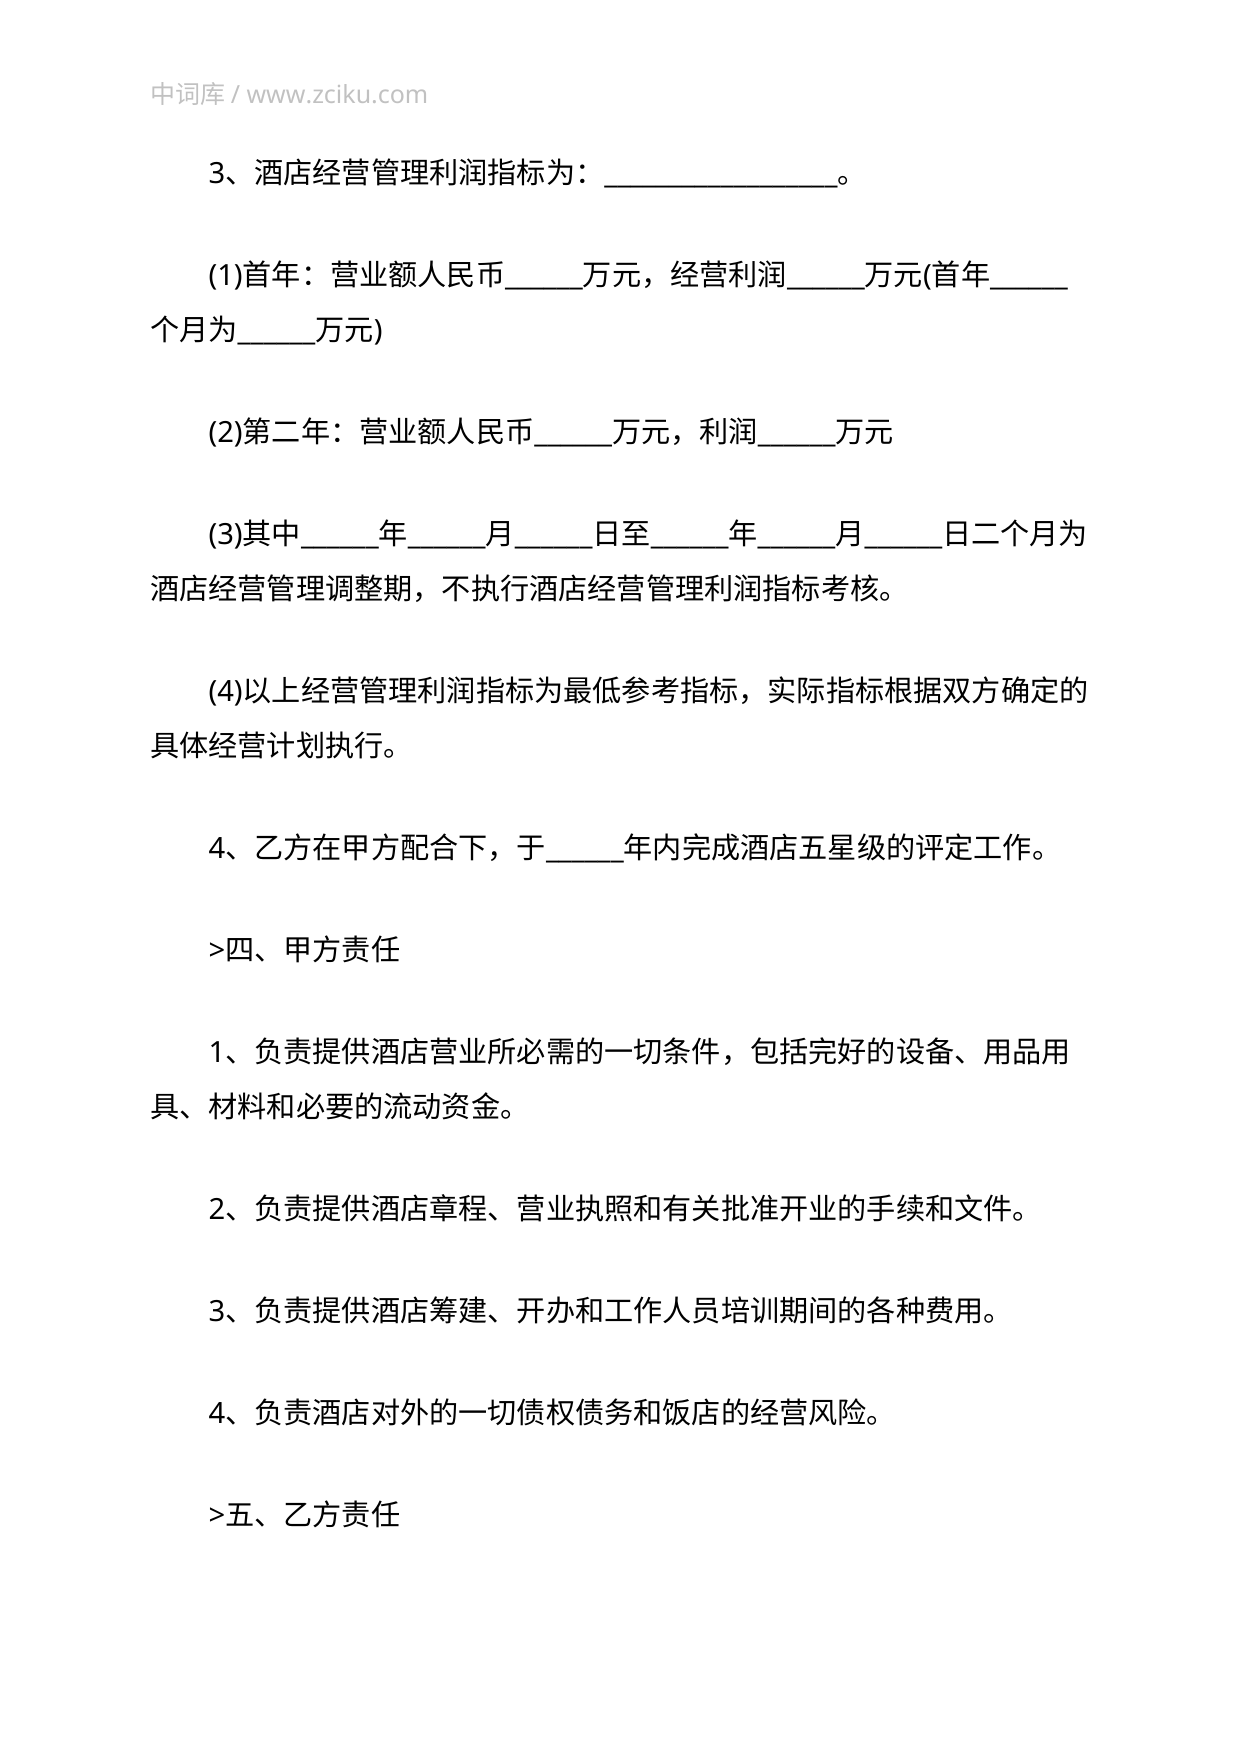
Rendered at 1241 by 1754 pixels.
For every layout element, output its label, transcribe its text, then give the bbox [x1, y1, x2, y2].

text >四、甲方责任 [150, 926, 1090, 969]
text 3、负责提供酒店筹建、开办和工作人员培训期间的各种费用。 [150, 1287, 1090, 1329]
text 4、乙方在甲方配合下，于______年内完成酒店五星级的评定工作。 [150, 824, 1090, 867]
text 1、负责提供酒店营业所必需的一切条件，包括完好的设备、用品用具、材料和必要的流动资金。 [150, 1028, 1090, 1126]
text >五、乙方责任 [150, 1491, 1090, 1533]
text 4、负责酒店对外的一切债权债务和饭店的经营风险。 [150, 1389, 1090, 1432]
text 3、酒店经营管理利润指标为：__________________。 [150, 150, 1090, 192]
text 2、负责提供酒店章程、营业执照和有关批准开业的手续和文件。 [150, 1185, 1090, 1228]
text (1)首年：营业额人民币______万元，经营利润______万元(首年______个月为______万元) [150, 252, 1090, 349]
text (4)以上经营管理利润指标为最低参考指标，实际指标根据双方确定的具体经营计划执行。 [150, 668, 1090, 765]
text (2)第二年：营业额人民币______万元，利润______万元 [150, 409, 1090, 451]
text (3)其中______年______月______日至______年______月______日二个月为酒店经营管理调整期，不执行酒店经营管理利润指标考核。 [150, 511, 1090, 608]
